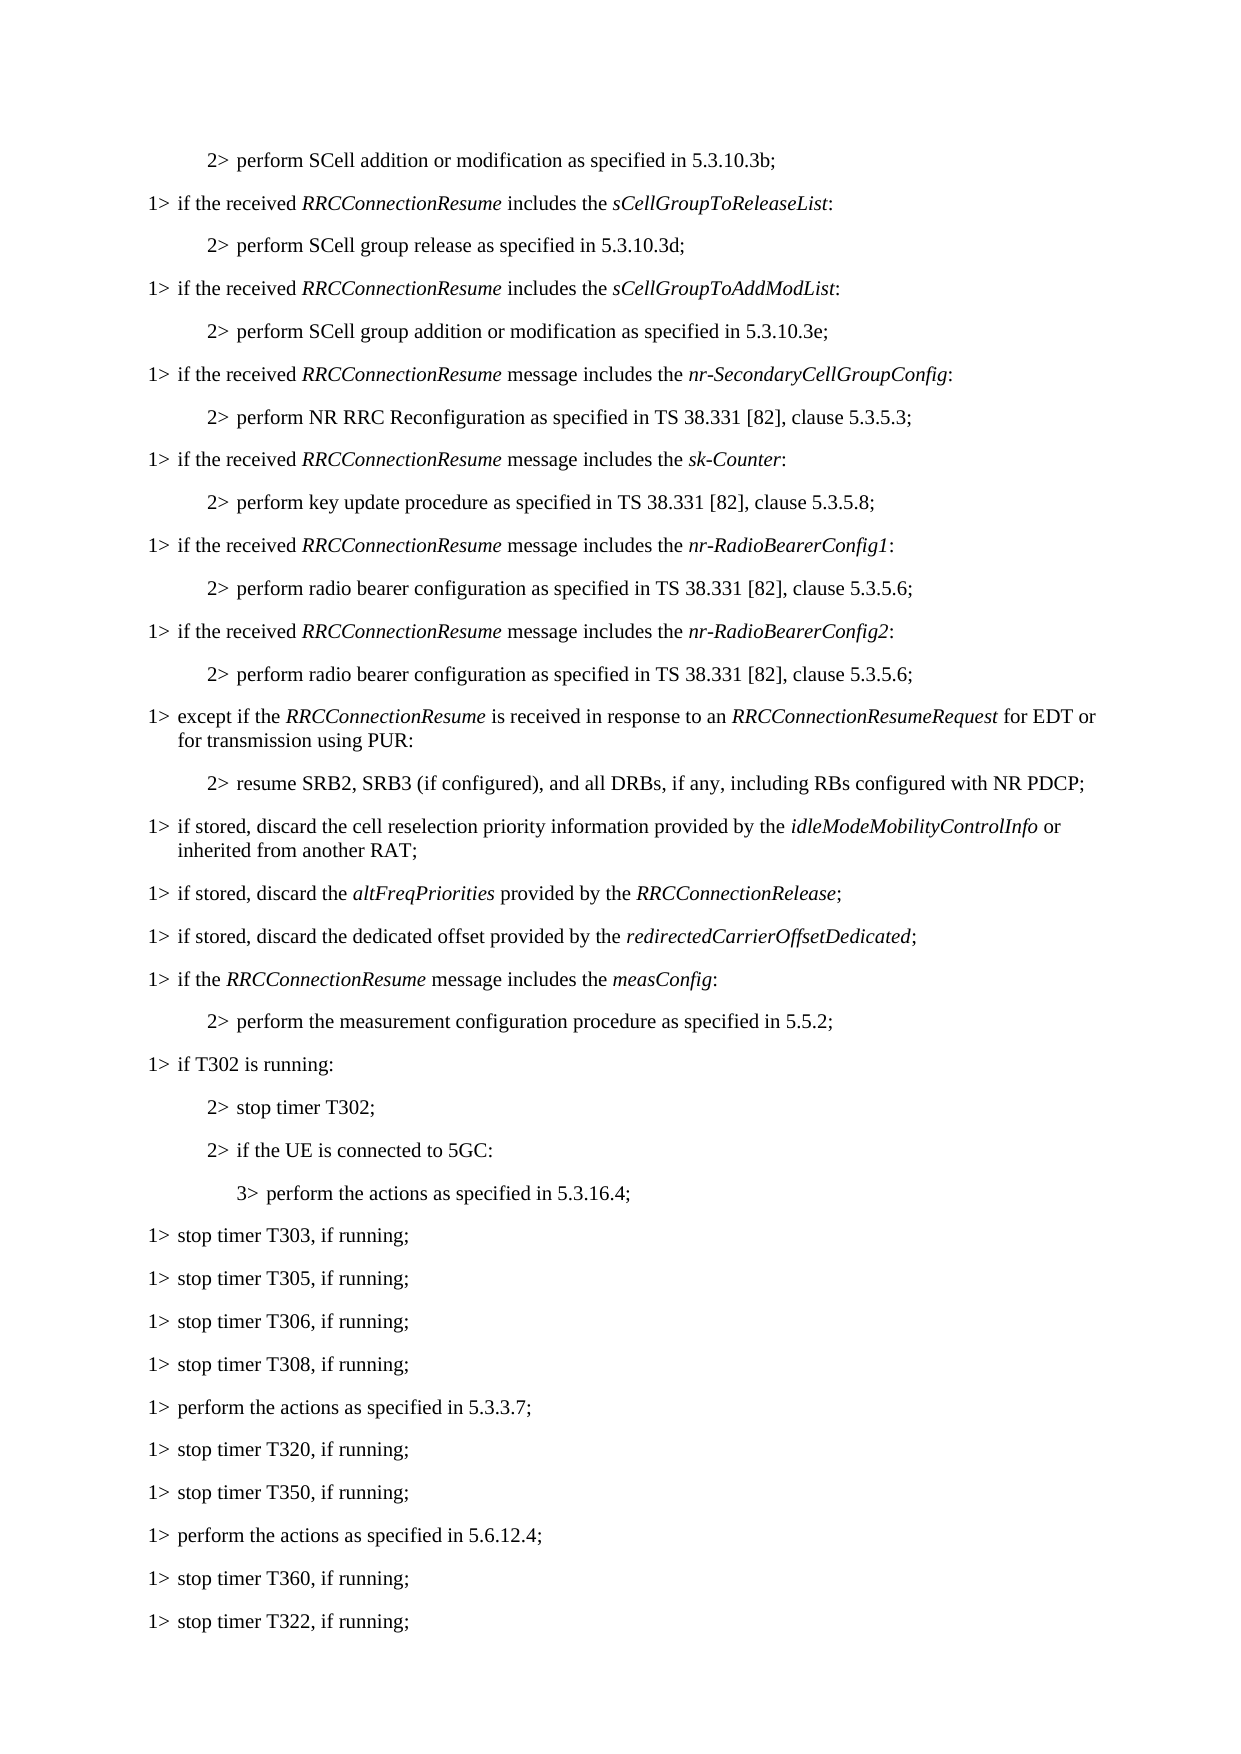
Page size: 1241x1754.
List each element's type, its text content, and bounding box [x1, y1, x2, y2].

text 1> if stored, discard the altFreqPriorities provided by the RRCConnectionRelease; [148, 881, 1122, 905]
text 1> perform the actions as specified in 5.6.12.4; [148, 1523, 1122, 1547]
text 2> perform key update procedure as specified in TS 38.331 [82], clause 5.3.5.8; [207, 490, 1122, 514]
text 1> stop timer T360, if running; [148, 1566, 1122, 1590]
text 2> perform radio bearer configuration as specified in TS 38.331 [82], clause 5.3.5.6; [207, 661, 1122, 686]
text 1> stop timer T322, if running; [148, 1609, 1122, 1633]
text 1> if stored, discard the cell reselection priority information provided by the idleModeMobilityControlInfo or inherited from another RAT; [148, 814, 1122, 862]
text 2> stop timer T302; [207, 1095, 1122, 1119]
text 1> stop timer T303, if running; [148, 1223, 1122, 1247]
text 1> except if the RRCConnectionResume is received in response to an RRCConnectionResumeRequest for EDT or for transmission using PUR: [148, 704, 1122, 752]
text 2> perform SCell addition or modification as specified in 5.3.10.3b; [207, 148, 1122, 172]
text 1> stop timer T308, if running; [148, 1352, 1122, 1376]
text 2> perform SCell group release as specified in 5.3.10.3d; [207, 233, 1122, 257]
text 1> if the RRCConnectionResume message includes the measConfig: [148, 966, 1122, 991]
text 1> perform the actions as specified in 5.3.3.7; [148, 1394, 1122, 1419]
text 1> if stored, discard the dedicated offset provided by the redirectedCarrierOffsetDedicated; [148, 924, 1122, 948]
text 1> stop timer T306, if running; [148, 1309, 1122, 1333]
text 1> stop timer T350, if running; [148, 1480, 1122, 1504]
text 2> perform NR RRC Reconfiguration as specified in TS 38.331 [82], clause 5.3.5.3; [207, 404, 1122, 429]
text 1> if the received RRCConnectionResume message includes the sk-Counter: [148, 447, 1122, 471]
text 2> perform radio bearer configuration as specified in TS 38.331 [82], clause 5.3.5.6; [207, 576, 1122, 600]
text 2> perform the measurement configuration procedure as specified in 5.5.2; [207, 1009, 1122, 1033]
text 2> if the UE is connected to 5GC: [207, 1138, 1122, 1162]
text 1> stop timer T320, if running; [148, 1437, 1122, 1461]
text 3> perform the actions as specified in 5.3.16.4; [236, 1181, 1122, 1204]
text 2> resume SRB2, SRB3 (if configured), and all DRBs, if any, including RBs configured with NR PDCP; [207, 771, 1122, 795]
text 1> if the received RRCConnectionResume message includes the nr-SecondaryCellGroupConfig: [148, 362, 1122, 386]
text 1> if T302 is running: [148, 1052, 1122, 1076]
text 1> stop timer T305, if running; [148, 1266, 1122, 1290]
text 1> if the received RRCConnectionResume includes the sCellGroupToReleaseList: [148, 191, 1122, 214]
text 1> if the received RRCConnectionResume message includes the nr-RadioBearerConfig1: [148, 533, 1122, 557]
text 1> if the received RRCConnectionResume includes the sCellGroupToAddModList: [148, 276, 1122, 300]
text 1> if the received RRCConnectionResume message includes the nr-RadioBearerConfig2: [148, 619, 1122, 643]
text 2> perform SCell group addition or modification as specified in 5.3.10.3e; [207, 319, 1122, 343]
